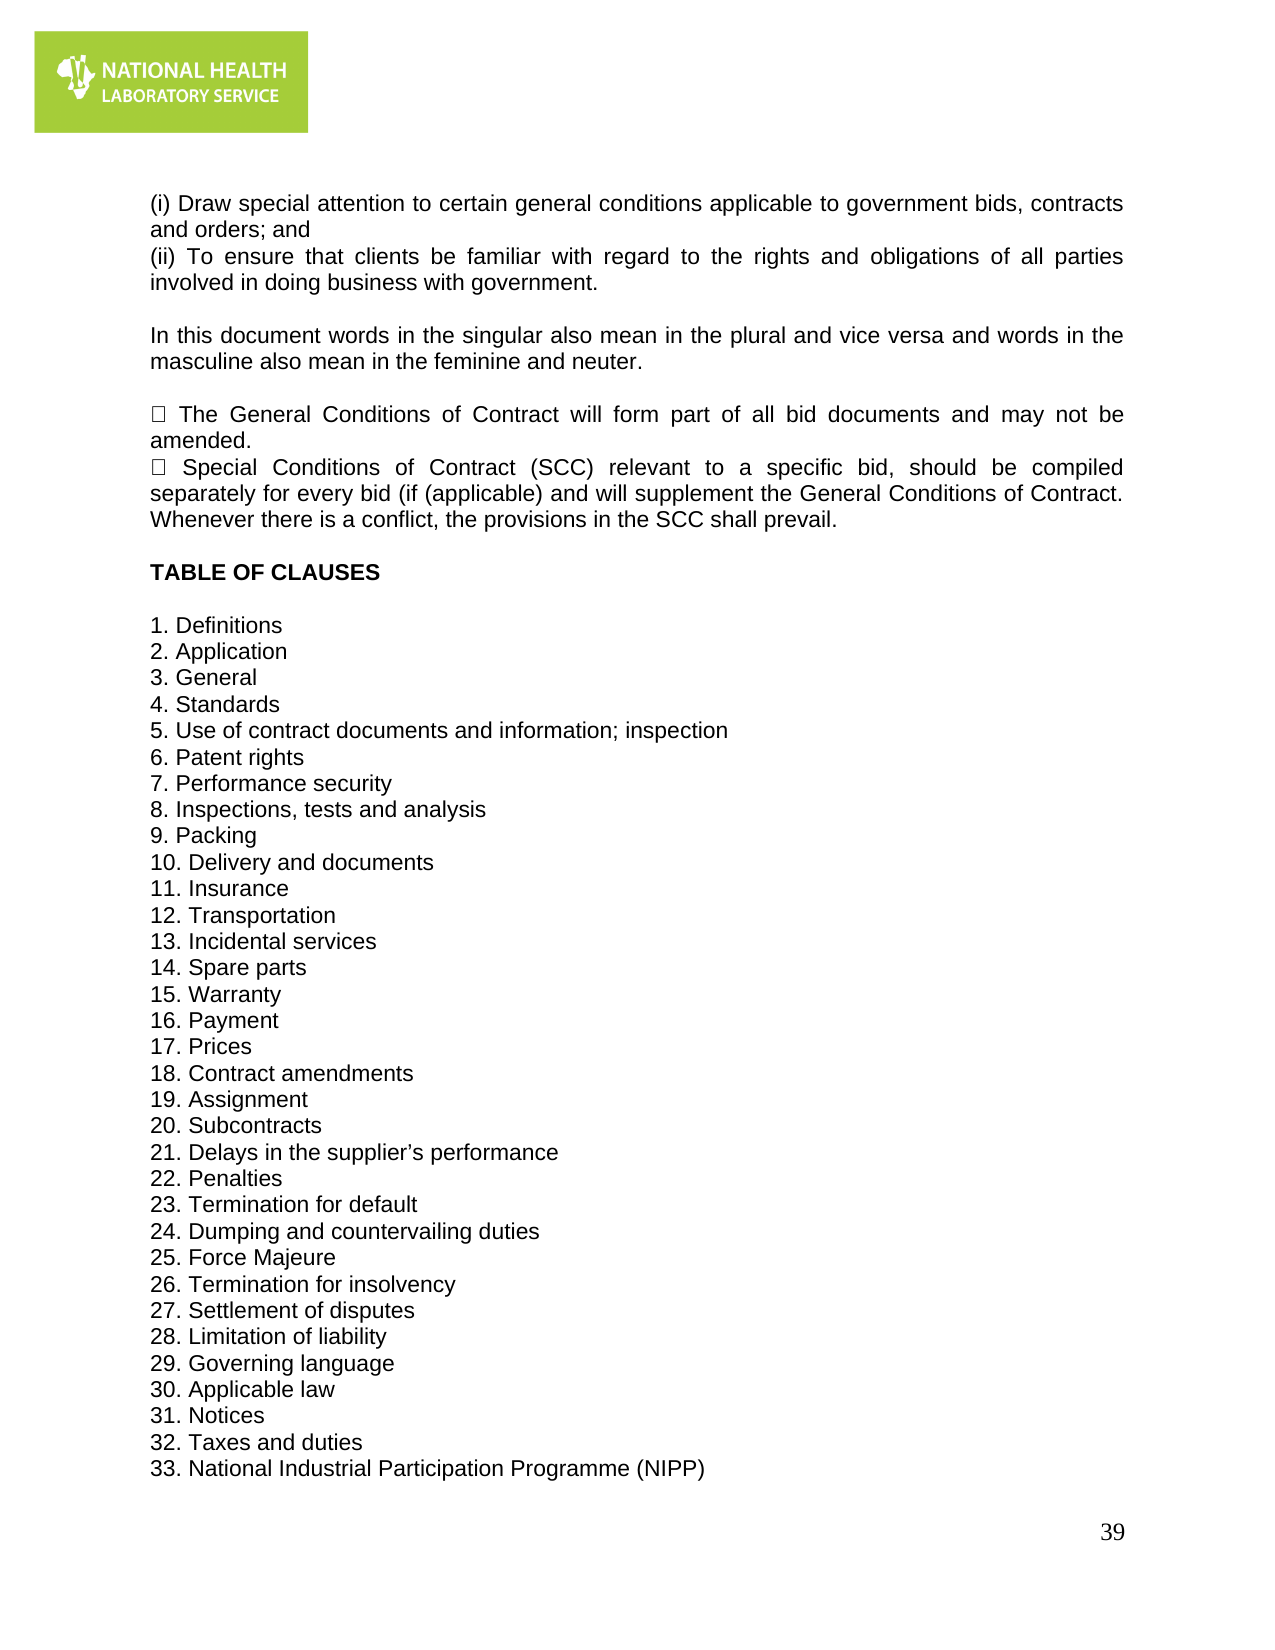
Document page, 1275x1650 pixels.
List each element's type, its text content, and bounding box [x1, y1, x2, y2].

text (i) Draw special attention to certain general conditions applicable to government bids, contracts and orders; and [150, 190, 1125, 243]
text 24. Dumping and countervailing duties [150, 1218, 1125, 1244]
text 15. Warranty [150, 981, 1125, 1007]
text 6. Patent rights [150, 743, 1125, 770]
text 17. Prices [150, 1033, 1125, 1060]
text 28. Limitation of liability [150, 1323, 1125, 1349]
text 18. Contract amendments [150, 1060, 1125, 1086]
text 25. Force Majeure [150, 1244, 1125, 1271]
text (ii) To ensure that clients be familiar with regard to the rights and obligations of all parties involved in doing business with government. [150, 243, 1125, 295]
text 5. Use of contract documents and information; inspection [150, 717, 1125, 743]
text 30. Applicable law [150, 1376, 1125, 1402]
text  Special Conditions of Contract (SCC) relevant to a specific bid, should be compiled separately for every bid (if (applicable) and will supplement the General Conditions of Contract. Whenever there is a conflict, the provisions in the SCC shall prevail. [150, 453, 1125, 533]
text 19. Assignment [150, 1086, 1125, 1112]
text 13. Incidental services [150, 928, 1125, 954]
text 11. Insurance [150, 875, 1125, 902]
text 8. Inspections, tests and analysis [150, 796, 1125, 822]
text 10. Delivery and documents [150, 849, 1125, 875]
text 12. Transportation [150, 902, 1125, 928]
text 29. Governing language [150, 1349, 1125, 1376]
text 23. Termination for default [150, 1191, 1125, 1218]
text 9. Packing [150, 822, 1125, 849]
text 4. Standards [150, 691, 1125, 717]
text 16. Payment [150, 1007, 1125, 1033]
text 20. Subcontracts [150, 1112, 1125, 1139]
text 27. Settlement of disputes [150, 1297, 1125, 1323]
text 2. Application [150, 638, 1125, 664]
text 32. Taxes and duties [150, 1429, 1125, 1455]
text 22. Penalties [150, 1165, 1125, 1191]
text 1. Definitions [150, 612, 1125, 638]
text In this document words in the singular also mean in the plural and vice versa and words in the masculine also mean in the feminine and neuter. [150, 322, 1125, 374]
text  The General Conditions of Contract will form part of all bid documents and may not be amended. [150, 401, 1125, 453]
text 26. Termination for insolvency [150, 1271, 1125, 1297]
text 7. Performance security [150, 770, 1125, 796]
text 31. Notices [150, 1402, 1125, 1429]
text TABLE OF CLAUSES [150, 559, 1125, 585]
text 14. Spare parts [150, 954, 1125, 981]
picture [34, 31, 309, 133]
text 3. General [150, 664, 1125, 691]
text 21. Delays in the supplier’s performance [150, 1139, 1125, 1165]
text 33. National Industrial Participation Programme (NIPP) [150, 1455, 1125, 1481]
